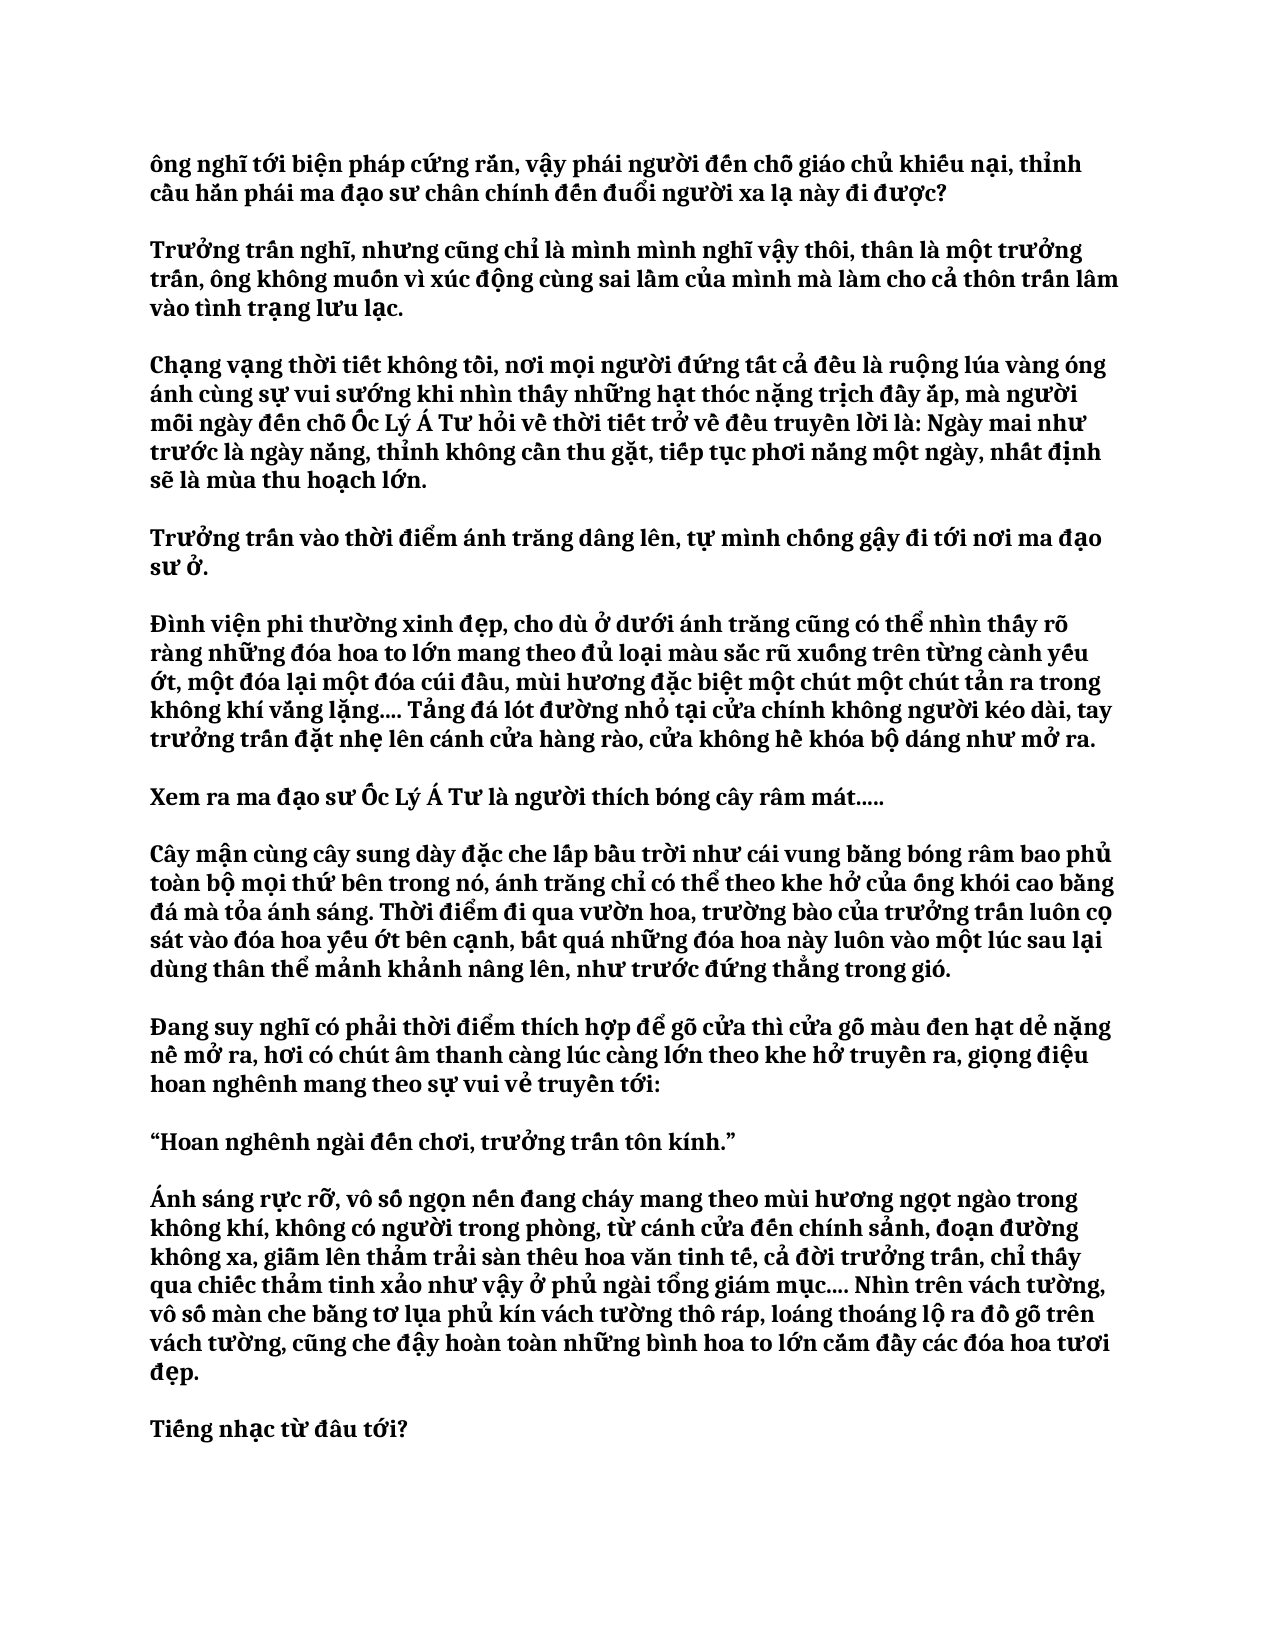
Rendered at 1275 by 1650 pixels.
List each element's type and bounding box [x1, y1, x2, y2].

text [150, 150, 1125, 1472]
